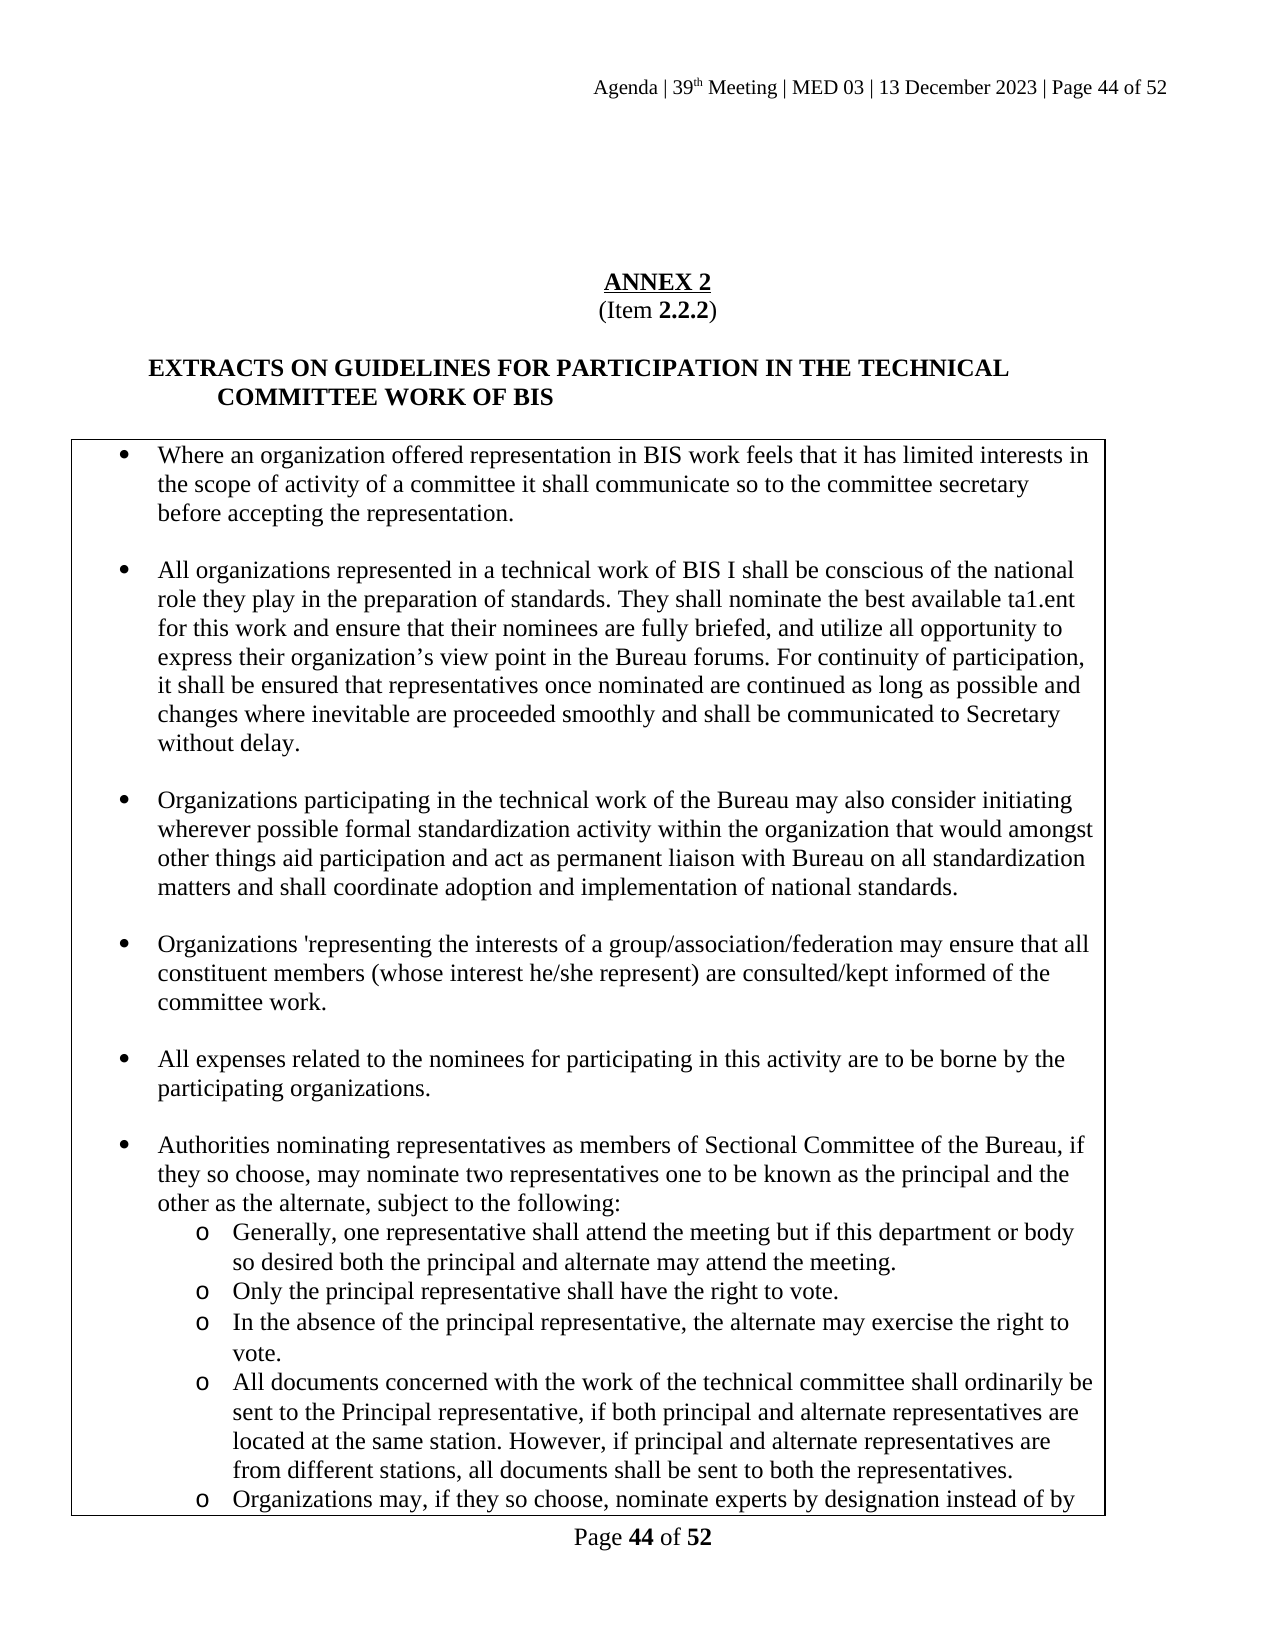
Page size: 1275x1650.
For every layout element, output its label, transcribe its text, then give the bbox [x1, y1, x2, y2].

text (Item 2.2.2) [148, 296, 1167, 324]
text EXTRACTS ON GUIDELINES FOR PARTICIPATION IN THE TECHNICAL [148, 353, 1167, 382]
text COMMITTEE WORK OF BIS [148, 382, 1167, 411]
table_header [72, 440, 1104, 1514]
text ANNEX 2 [148, 267, 1167, 296]
